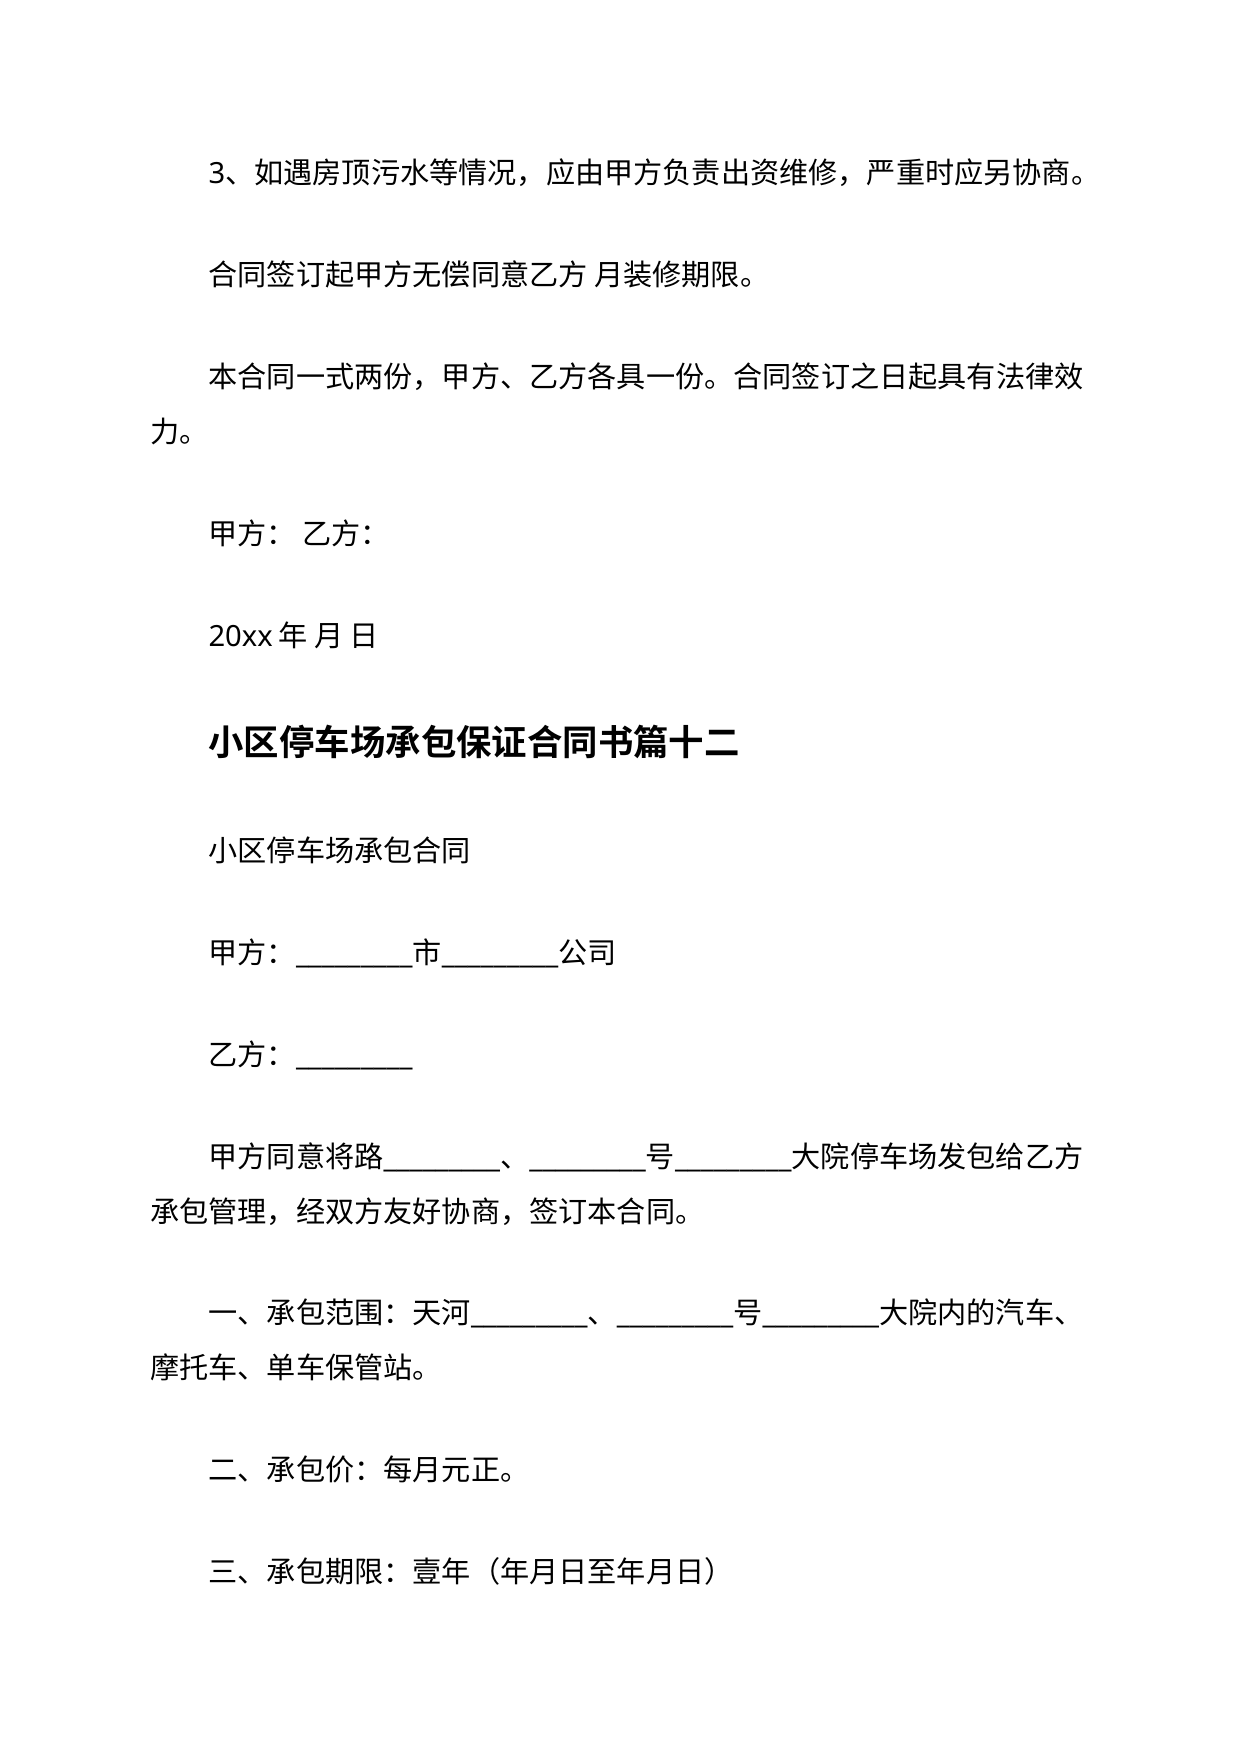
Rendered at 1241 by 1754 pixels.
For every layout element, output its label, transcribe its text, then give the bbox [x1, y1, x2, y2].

text 小区停车场承包合同 [150, 828, 1090, 870]
text 小区停车场承包保证合同书篇十二 [150, 714, 1090, 765]
text 二、承包价：每月元正。 [150, 1447, 1090, 1489]
text 甲方： 乙方： [150, 510, 1090, 553]
text 本合同一式两份，甲方、乙方各具一份。合同签订之日起具有法律效力。 [150, 354, 1090, 451]
text 3、如遇房顶污水等情况，应由甲方负责出资维修，严重时应另协商。 [150, 150, 1090, 192]
text 合同签订起甲方无偿同意乙方 月装修期限。 [150, 252, 1090, 294]
text 乙方：_________ [150, 1031, 1090, 1074]
text 甲方：_________市_________公司 [150, 929, 1090, 972]
text 甲方同意将路_________、_________号_________大院停车场发包给乙方承包管理，经双方友好协商，签订本合同。 [150, 1133, 1090, 1231]
text 三、承包期限：壹年（年月日至年月日） [150, 1549, 1090, 1591]
text 20xx年 月 日 [150, 612, 1090, 654]
text 一、承包范围：天河_________、_________号_________大院内的汽车、摩托车、单车保管站。 [150, 1290, 1090, 1387]
